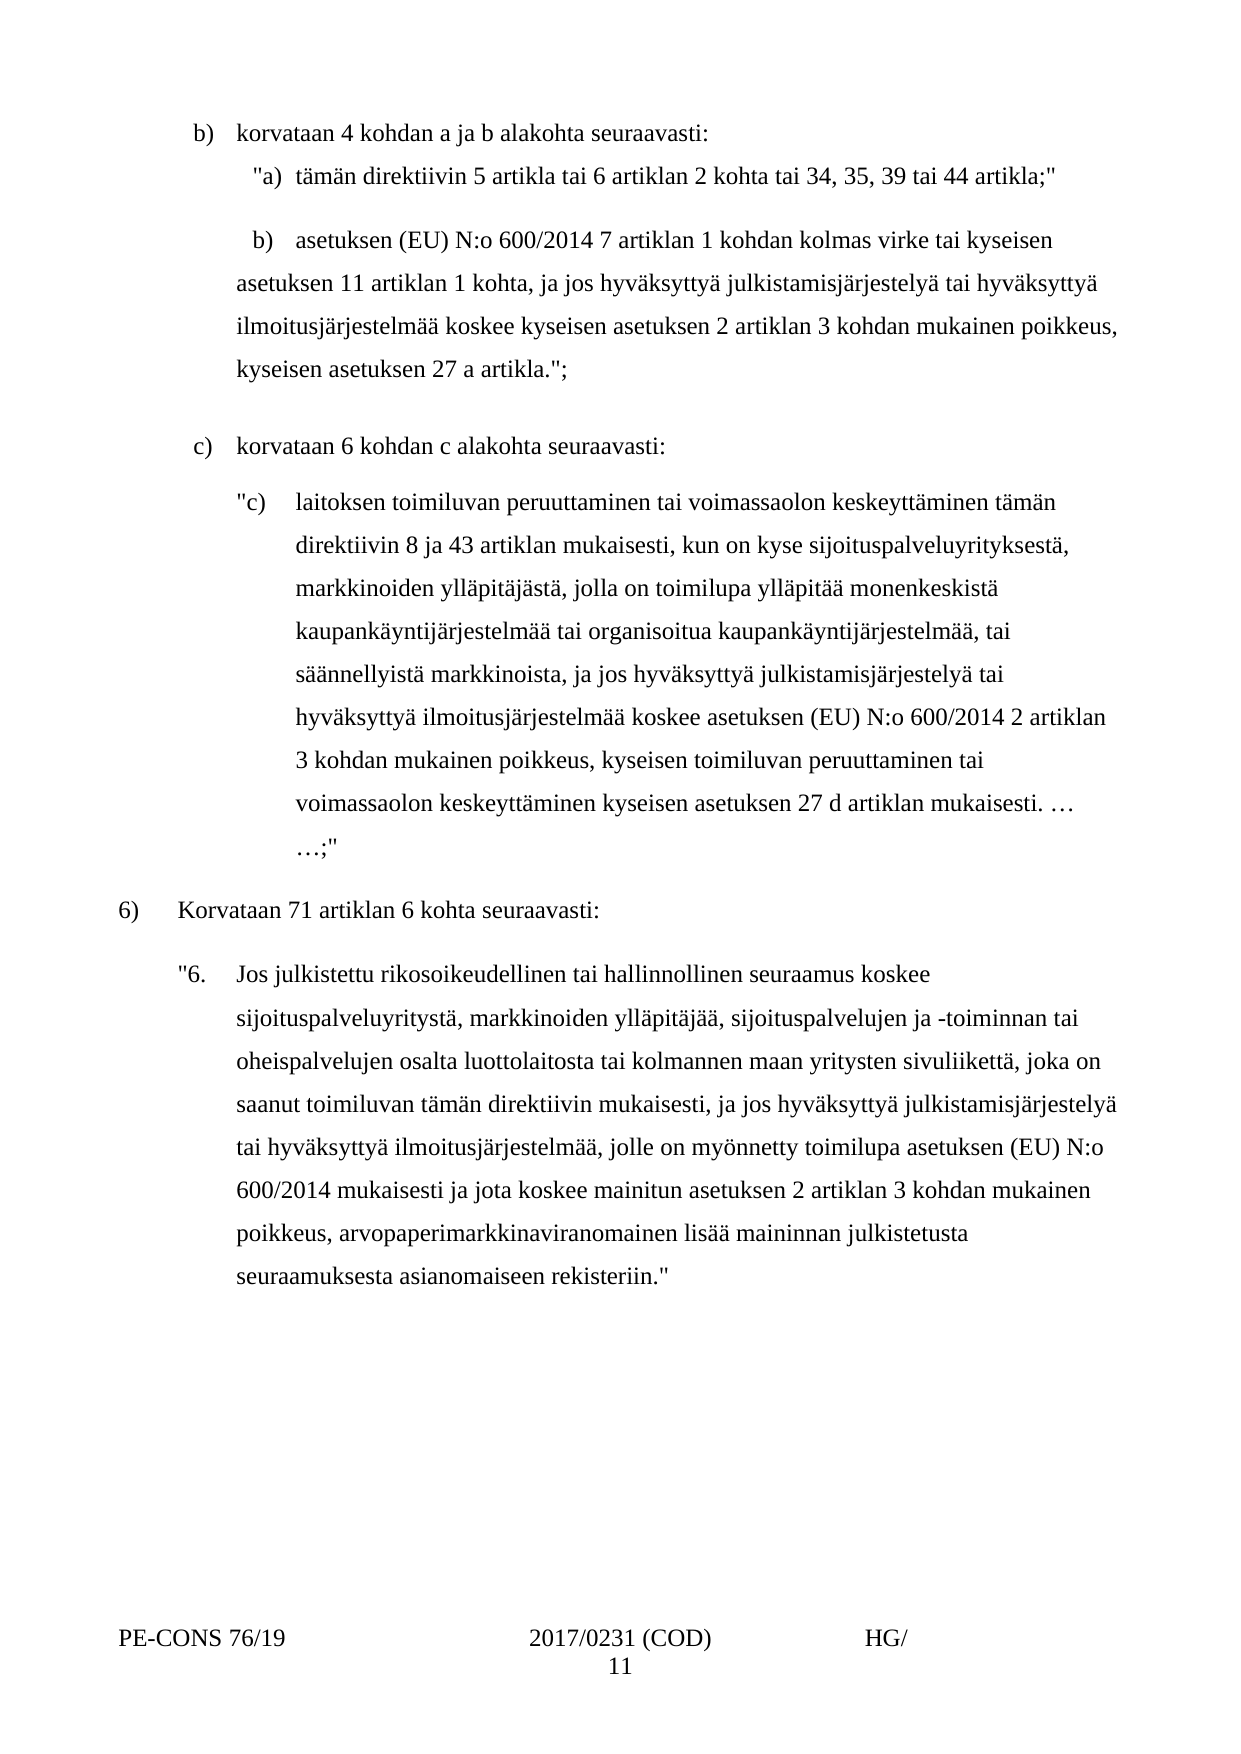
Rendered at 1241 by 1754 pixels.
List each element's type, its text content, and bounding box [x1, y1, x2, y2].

text "6. Jos julkistettu rikosoikeudellinen tai hallinnollinen seuraamus koskee sijoituspalveluyritystä, markkinoiden ylläpitäjää, sijoituspalvelujen ja -toiminnan tai oheispalvelujen osalta luottolaitosta tai kolmannen maan yritysten sivuliikettä, joka on saanut toimiluvan tämän direktiivin mukaisesti, ja jos hyväksyttyä julkistamisjärjestelyä tai hyväksyttyä ilmoitusjärjestelmää, jolle on myönnetty toimilupa asetuksen (EU) N:o 600/2014 mukaisesti ja jota koskee mainitun asetuksen 2 artiklan 3 kohdan mukainen poikkeus, arvopaperimarkkinaviranomainen lisää maininnan julkistetusta seuraamuksesta asianomaiseen rekisteriin." [177, 959, 1122, 1290]
text "xxa) 27 e artiklan 1, 2 ja 3 kohta, 27 f artiklan 1–5 kohta ja 27 h artiklan 1–5 kohta, jos hyväksyttyä julkistamisjärjestelyä tai hyväksyttyä ilmoitusjärjestelmää koskee 2 artiklan 3 kohdan mukainen poikkeus.";b) korvataan 4 kohdan a ja b alakohta seuraavasti: [118, 118, 1122, 147]
text c) korvataan 6 kohdan c alakohta seuraavasti: [118, 431, 1122, 460]
text 6) Korvataan 71 artiklan 6 kohta seuraavasti: [118, 896, 1122, 924]
text b) asetuksen (EU) N:o 600/2014 7 artiklan 1 kohdan kolmas virke tai kyseisen asetuksen 11 artiklan 1 kohta, ja jos hyväksyttyä julkistamisjärjestelyä tai hyväksyttyä ilmoitusjärjestelmää koskee kyseisen asetuksen 2 artiklan 3 kohdan mukainen poikkeus, kyseisen asetuksen 27 a artikla."; [236, 225, 1122, 383]
text "a) tämän direktiivin 5 artikla tai 6 artiklan 2 kohta tai 34, 35, 39 tai 44 artikla;" [177, 161, 1122, 190]
text "c) laitoksen toimiluvan peruuttaminen tai voimassaolon keskeyttäminen tämän direktiivin 8 ja 43 artiklan mukaisesti, kun on kyse sijoituspalveluyrityksestä, markkinoiden ylläpitäjästä, jolla on toimilupa ylläpitää monenkeskistä kaupankäyntijärjestelmää tai organisoitua kaupankäyntijärjestelmää, tai säännellyistä markkinoista, ja jos hyväksyttyä julkistamisjärjestelyä tai hyväksyttyä ilmoitusjärjestelmää koskee asetuksen (EU) N:o 600/2014 2 artiklan 3 kohdan mukainen poikkeus, kyseisen toimiluvan peruuttaminen tai voimassaolon keskeyttäminen kyseisen asetuksen 27 d artiklan mukaisesti. … …;" [236, 487, 1122, 860]
